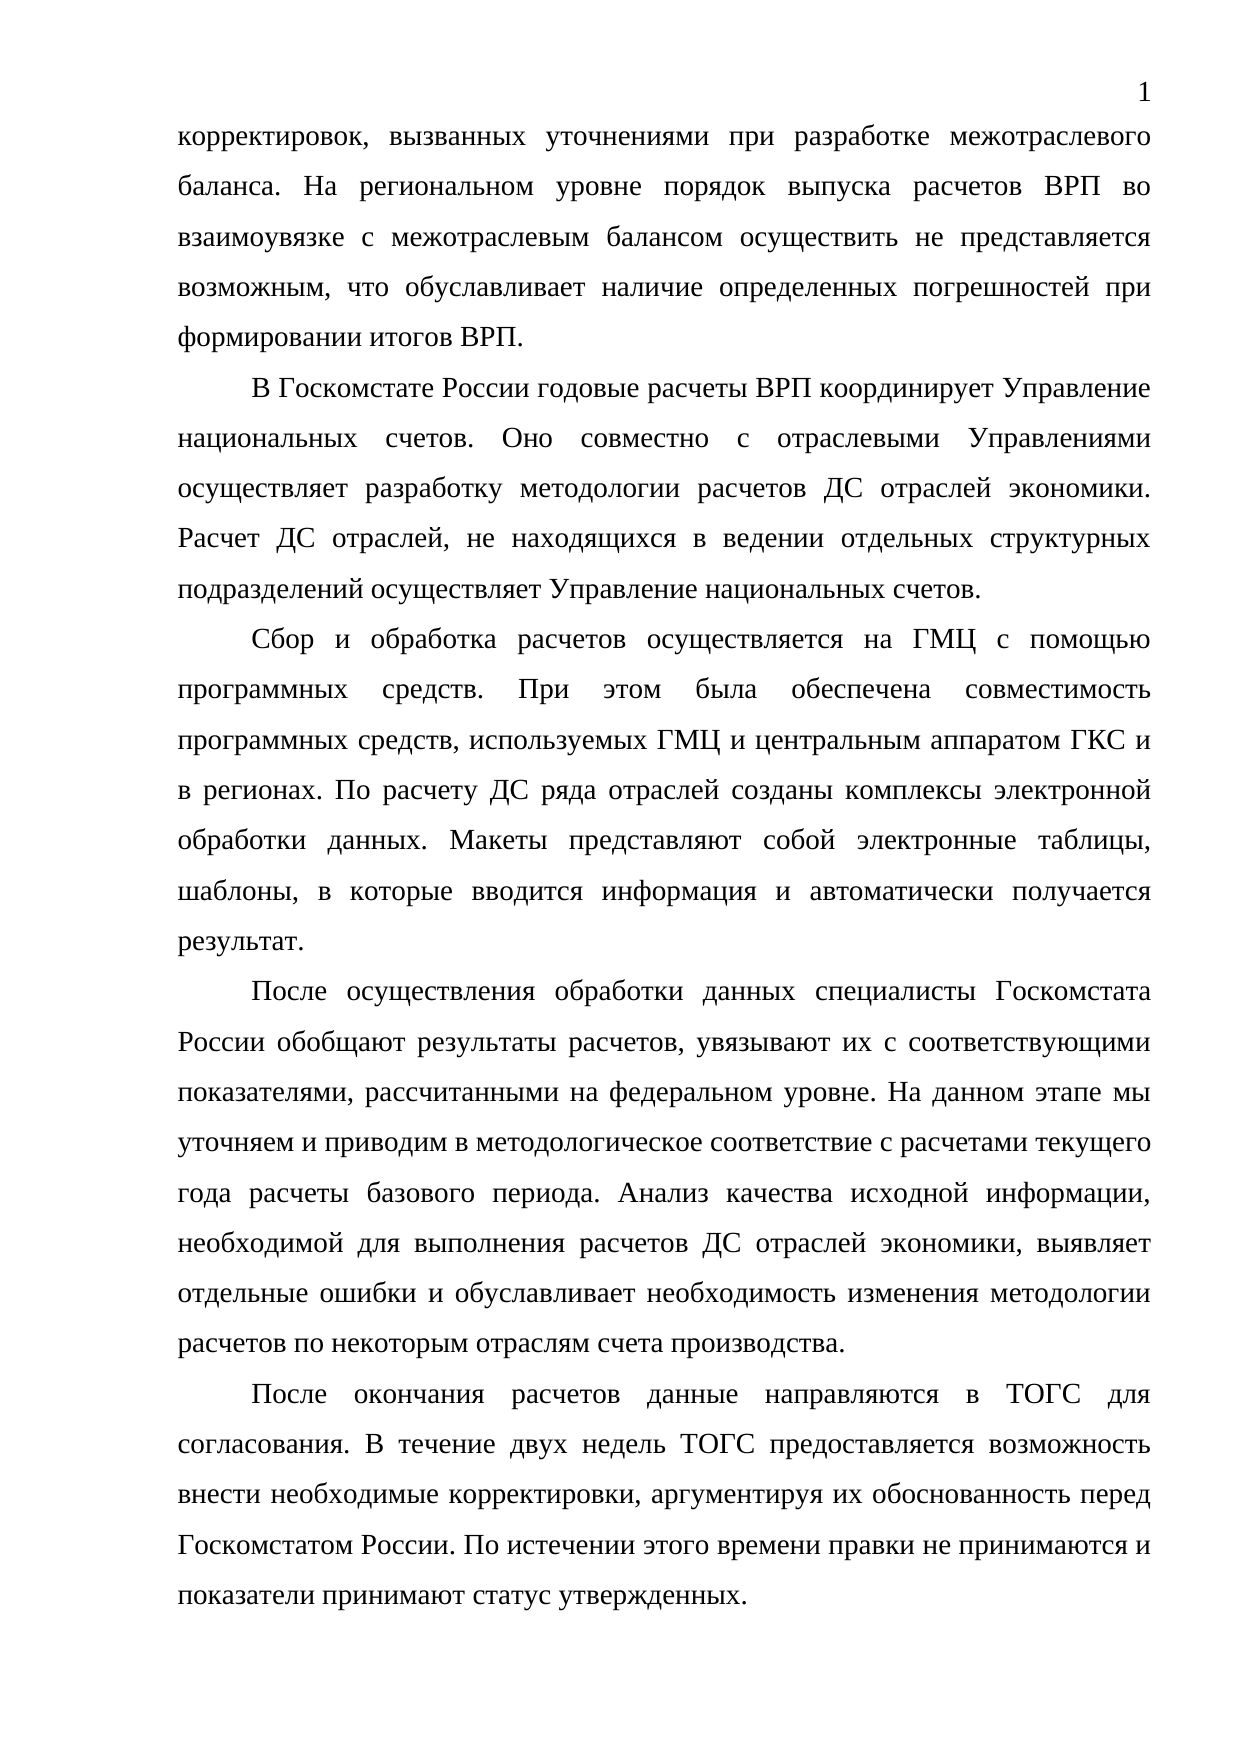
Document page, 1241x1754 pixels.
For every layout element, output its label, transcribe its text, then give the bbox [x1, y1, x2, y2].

text После окончания расчетов данные направляются в ТОГС для согласования. В течение двух недель ТОГС предоставляется возможность внести необходимые корректировки, аргументируя их обоснованность перед Госкомстатом России. По истечении этого времени правки не принимаются и показатели принимают статус утвержденных. [177, 1376, 1152, 1611]
text Сбор и обработка расчетов осуществляется на ГМЦ с помощью программных средств. При этом была обеспечена совместимость программных средств, используемых ГМЦ и центральным аппаратом ГКС и в регионах. По расчету ДС ряда отраслей созданы комплексы электронной обработки данных. Макеты представляют собой электронные таблицы, шаблоны, в которые вводится информация и автоматически получается результат. [177, 621, 1152, 957]
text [177, 118, 1152, 353]
text В Госкомстате России годовые расчеты ВРП координирует Управление национальных счетов. Оно совместно с отраслевыми Управлениями осуществляет разработку методологии расчетов ДС отраслей экономики. Расчет ДС отраслей, не находящихся в ведении отдельных структурных подразделений осуществляет Управление национальных счетов. [177, 370, 1152, 604]
text После осуществления обработки данных специалисты Госкомстата России обобщают результаты расчетов, увязывают их с соответствующими показателями, рассчитанными на федеральном уровне. На данном этапе мы уточняем и приводим в методологическое соответствие с расчетами текущего года расчеты базового периода. Анализ качества исходной информации, необходимой для выполнения расчетов ДС отраслей экономики, выявляет отдельные ошибки и обуславливает необходимость изменения методологии расчетов по некоторым отраслям счета производства. [177, 973, 1152, 1359]
